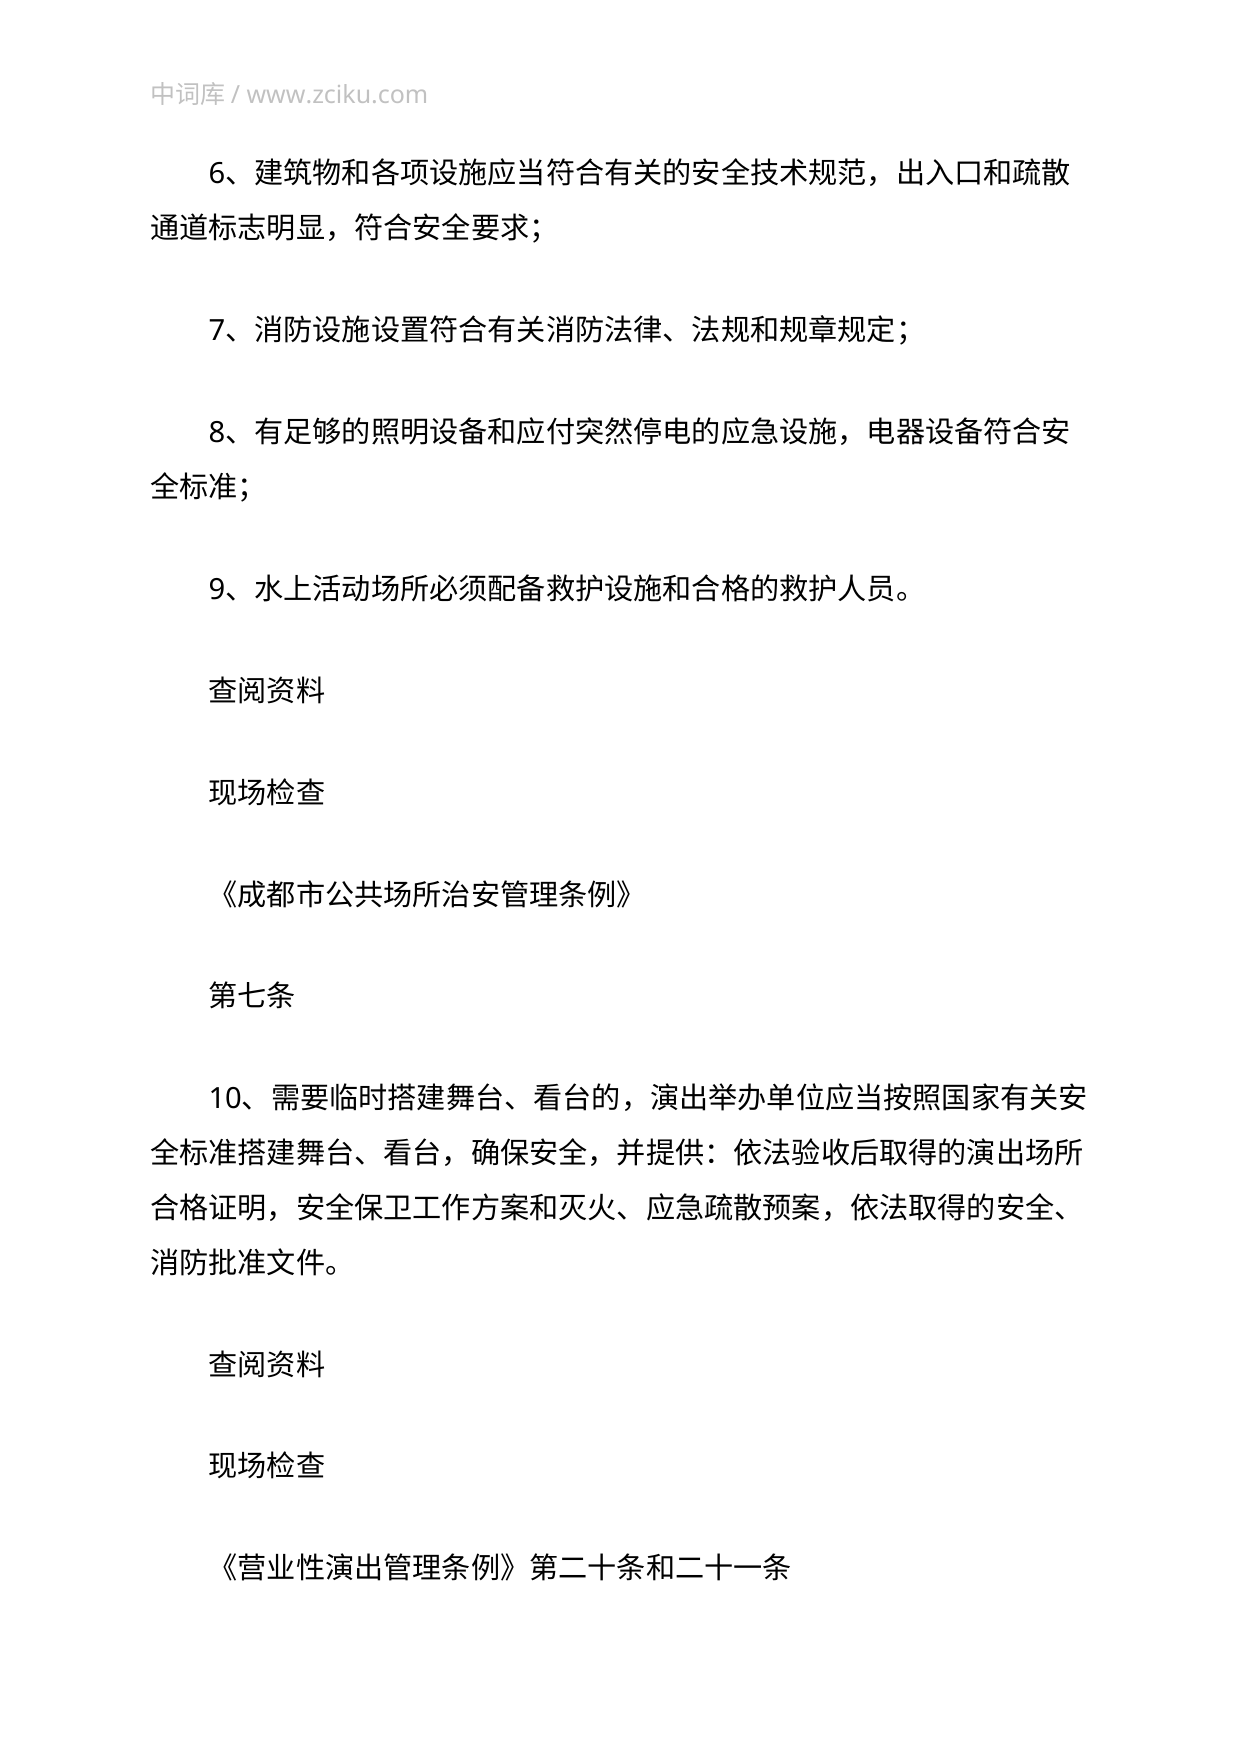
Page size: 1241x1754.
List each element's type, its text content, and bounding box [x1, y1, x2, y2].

text 10、需要临时搭建舞台、看台的，演出举办单位应当按照国家有关安全标准搭建舞台、看台，确保安全，并提供：依法验收后取得的演出场所合格证明，安全保卫工作方案和灭火、应急疏散预案，依法取得的安全、消防批准文件。 [150, 1074, 1090, 1282]
text 6、建筑物和各项设施应当符合有关的安全技术规范，出入口和疏散通道标志明显，符合安全要求； [150, 150, 1090, 247]
text 8、有足够的照明设备和应付突然停电的应急设施，电器设备符合安全标准； [150, 409, 1090, 506]
text 《成都市公共场所治安管理条例》 [150, 871, 1090, 913]
text 7、消防设施设置符合有关消防法律、法规和规章规定； [150, 307, 1090, 349]
text 9、水上活动场所必须配备救护设施和合格的救护人员。 [150, 566, 1090, 608]
text 《营业性演出管理条例》第二十条和二十一条 [150, 1545, 1090, 1587]
text 查阅资料 [150, 667, 1090, 710]
text 现场检查 [150, 769, 1090, 812]
text 查阅资料 [150, 1341, 1090, 1383]
text 现场检查 [150, 1443, 1090, 1485]
text 第七条 [150, 973, 1090, 1015]
